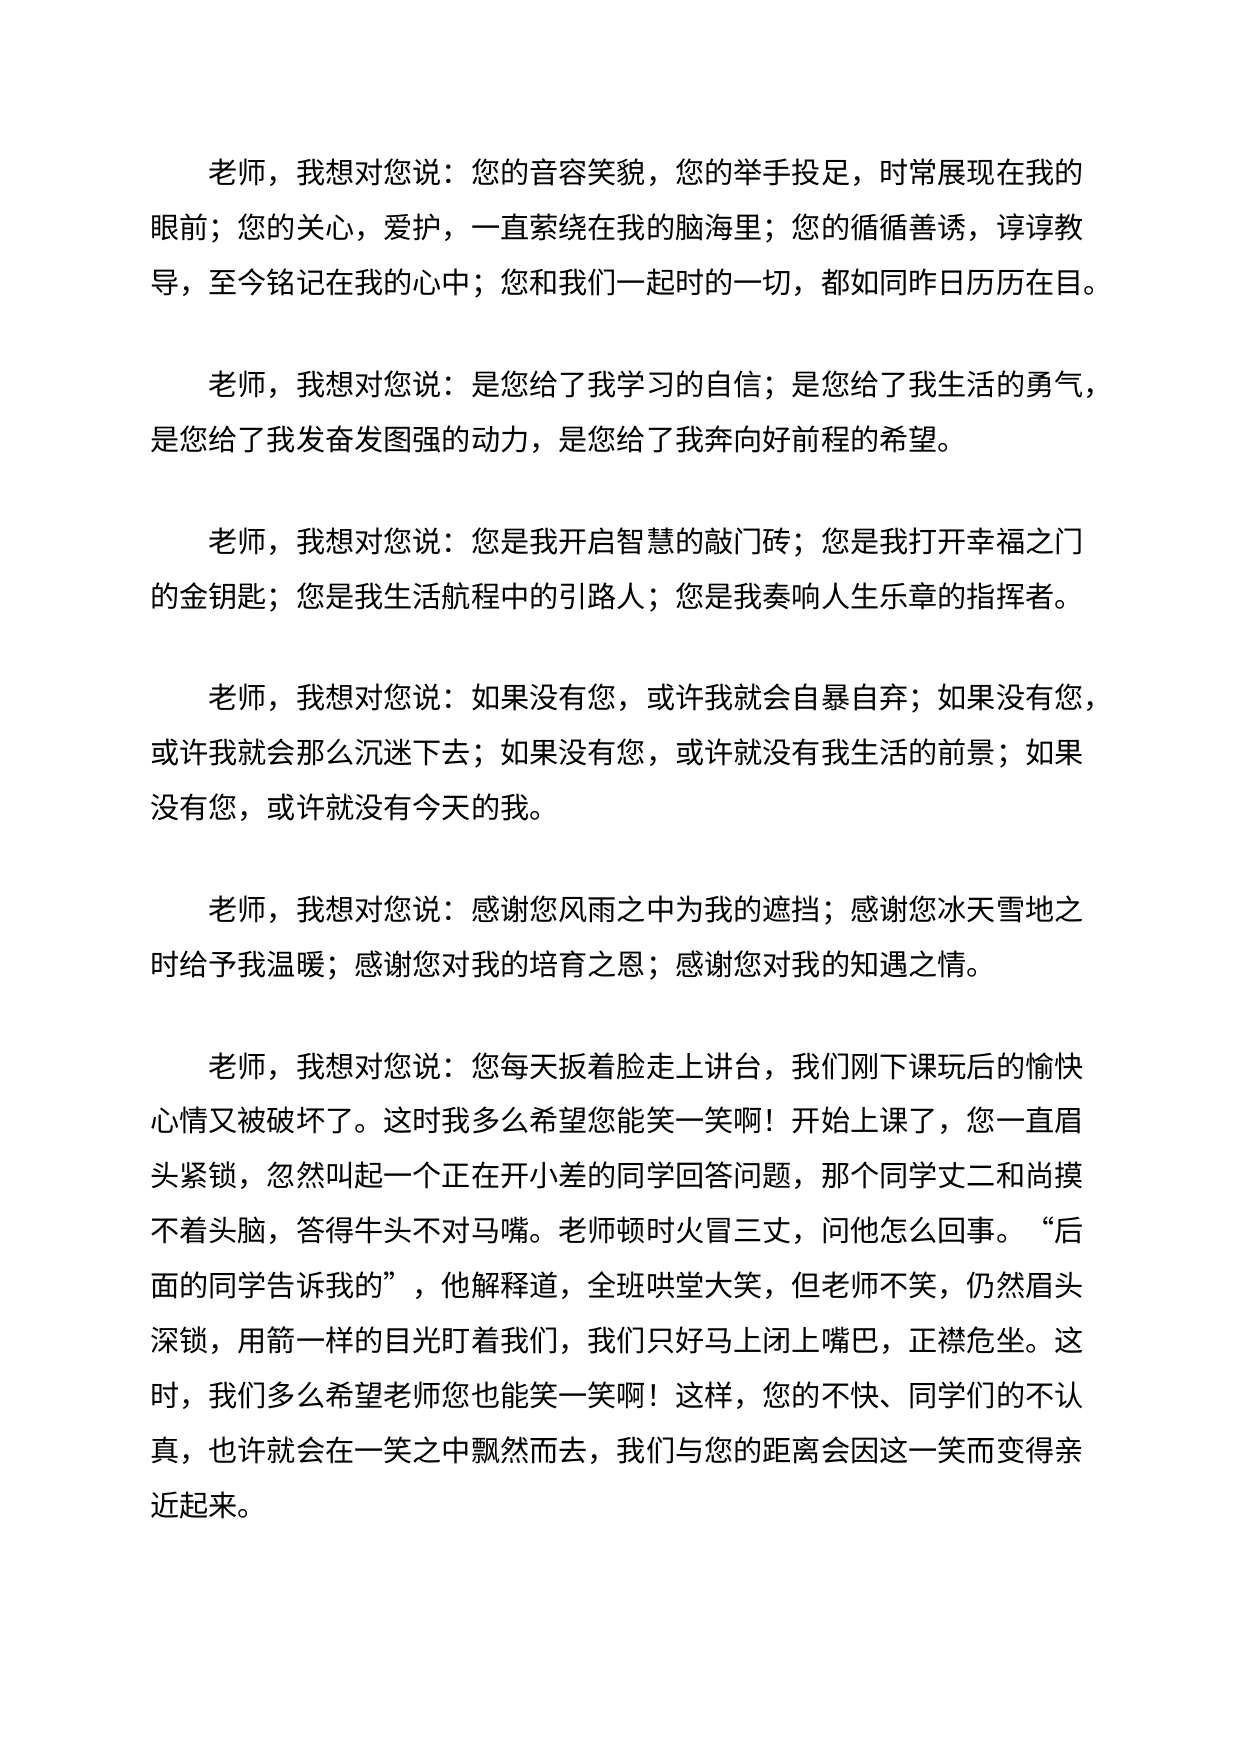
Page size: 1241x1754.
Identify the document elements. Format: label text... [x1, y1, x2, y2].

text 老师，我想对您说：感谢您风雨之中为我的遮挡；感谢您冰天雪地之时给予我温暖；感谢您对我的培育之恩；感谢您对我的知遇之情。 [150, 886, 1090, 984]
text 老师，我想对您说：如果没有您，或许我就会自暴自弃；如果没有您，或许我就会那么沉迷下去；如果没有您，或许就没有我生活的前景；如果没有您，或许就没有今天的我。 [150, 675, 1090, 827]
text 老师，我想对您说：您每天扳着脸走上讲台，我们刚下课玩后的愉快心情又被破坏了。这时我多么希望您能笑一笑啊！开始上课了，您一直眉头紧锁，忽然叫起一个正在开小差的同学回答问题，那个同学丈二和尚摸不着头脑，答得牛头不对马嘴。老师顿时火冒三丈，问他怎么回事。“后面的同学告诉我的”，他解释道，全班哄堂大笑，但老师不笑，仍然眉头深锁，用箭一样的目光盯着我们，我们只好马上闭上嘴巴，正襟危坐。这时，我们多么希望老师您也能笑一笑啊！这样，您的不快、同学们的不认真，也许就会在一笑之中飘然而去，我们与您的距离会因这一笑而变得亲近起来。 [150, 1043, 1090, 1524]
text 老师，我想对您说：是您给了我学习的自信；是您给了我生活的勇气，是您给了我发奋发图强的动力，是您给了我奔向好前程的希望。 [150, 362, 1090, 459]
text 老师，我想对您说：您是我开启智慧的敲门砖；您是我打开幸福之门的金钥匙；您是我生活航程中的引路人；您是我奏响人生乐章的指挥者。 [150, 518, 1090, 615]
text 老师，我想对您说：您的音容笑貌，您的举手投足，时常展现在我的眼前；您的关心，爱护，一直萦绕在我的脑海里；您的循循善诱，谆谆教导，至今铭记在我的心中；您和我们一起时的一切，都如同昨日历历在目。 [150, 150, 1090, 302]
